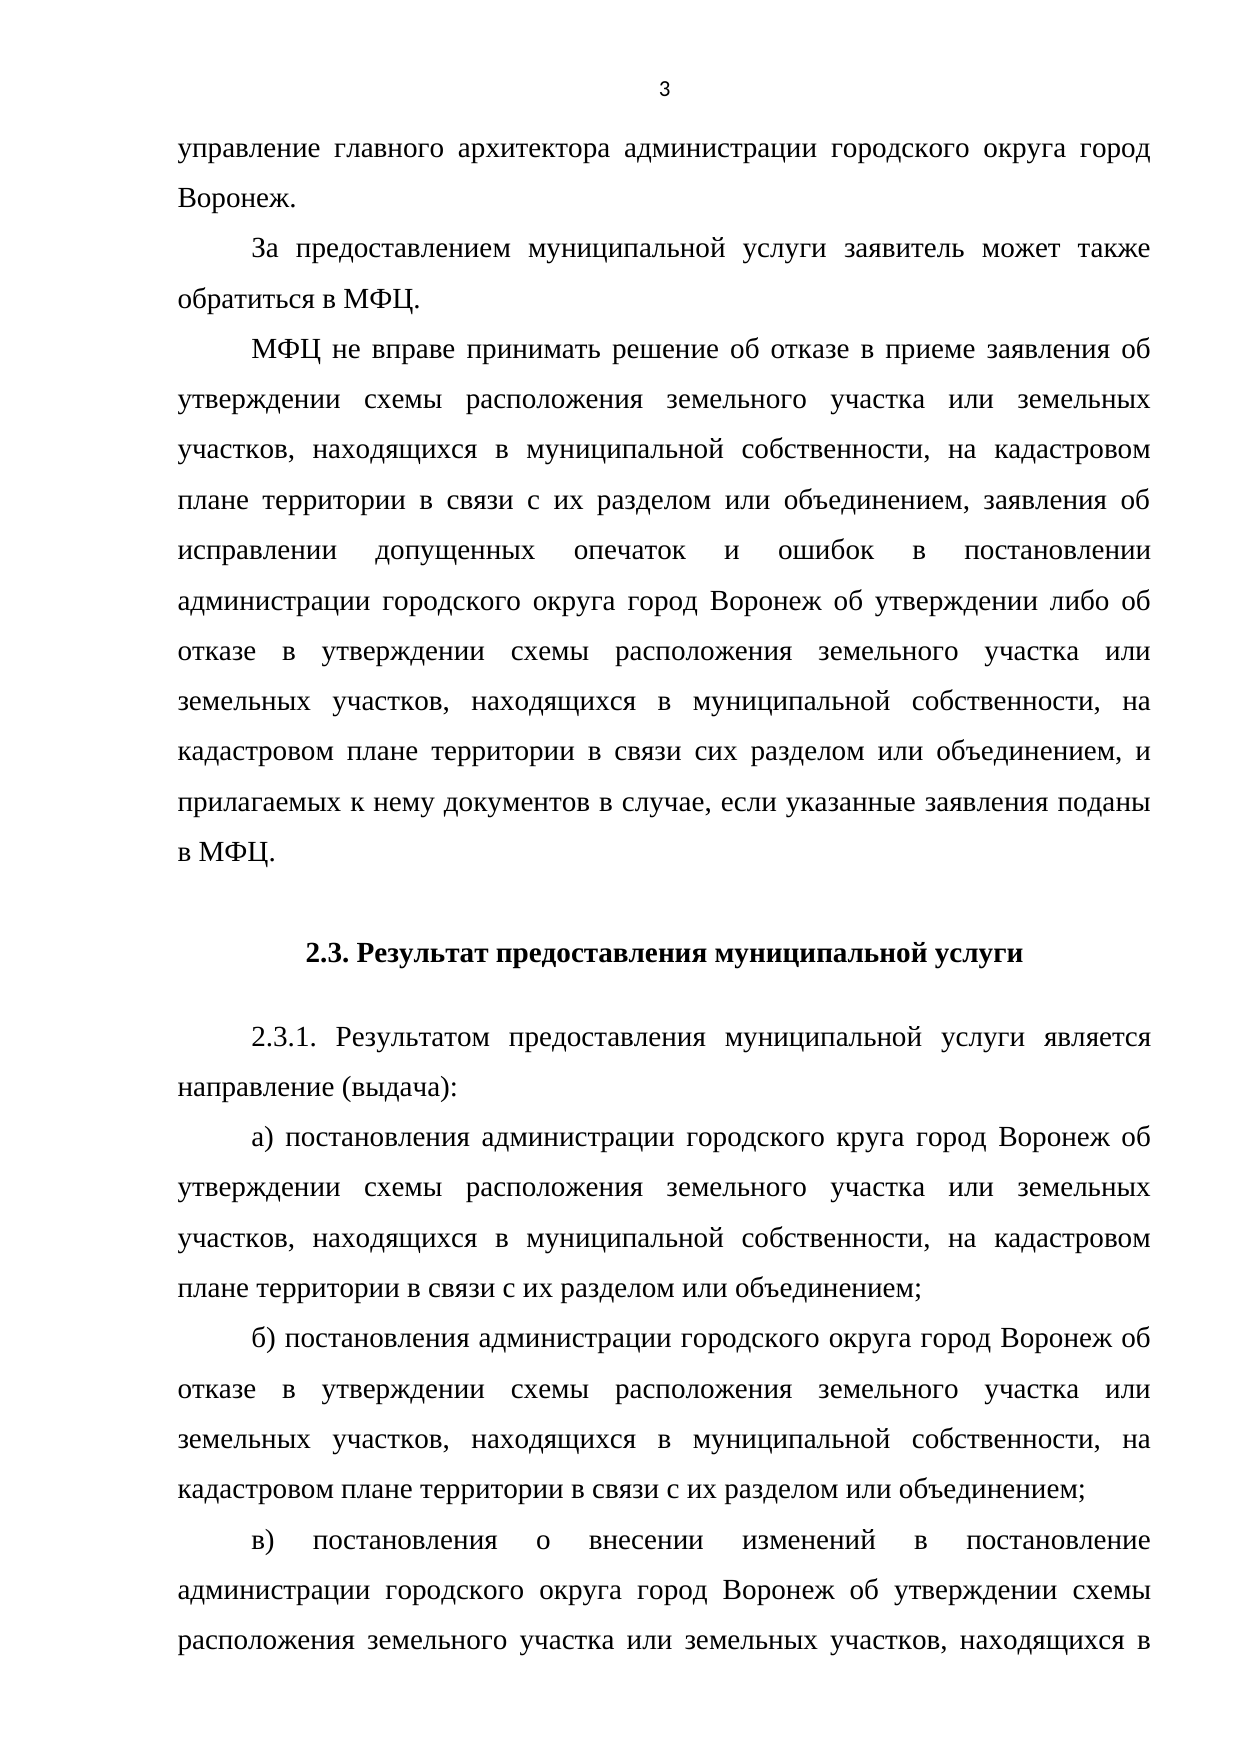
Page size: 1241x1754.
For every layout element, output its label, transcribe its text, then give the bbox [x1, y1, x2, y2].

text б) постановления администрации городского округа город Воронеж об отказе в утверждении схемы расположения земельного участка или земельных участков, находящихся в муниципальной собственности, на кадастровом плане территории в связи с их разделом или объединением; [177, 1321, 1152, 1505]
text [177, 1522, 1152, 1656]
subtitle 2.3. Результат предоставления муниципальной услуги [177, 935, 1152, 968]
text МФЦ не вправе принимать решение об отказе в приеме заявления об утверждении схемы расположения земельного участка или земельных участков, находящихся в муниципальной собственности, на кадастровом плане территории в связи с их разделом или объединением, заявления об исправлении допущенных опечаток и ошибок в постановлении администрации городского округа город Воронеж об утверждении либо об отказе в утверждении схемы расположения земельного участка или земельных участков, находящихся в муниципальной собственности, на кадастровом плане территории в связи сих разделом или объединением, и прилагаемых к нему документов в случае, если указанные заявления поданы в МФЦ. [177, 331, 1152, 868]
text 2.3.1. Результатом предоставления муниципальной услуги является направление (выдача): [177, 1019, 1152, 1102]
text а) постановления администрации городского круга город Воронеж об утверждении схемы расположения земельного участка или земельных участков, находящихся в муниципальной собственности, на кадастровом плане территории в связи с их разделом или объединением; [177, 1119, 1152, 1304]
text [177, 130, 1152, 214]
text За предоставлением муниципальной услуги заявитель может также обратиться в МФЦ. [177, 230, 1152, 314]
